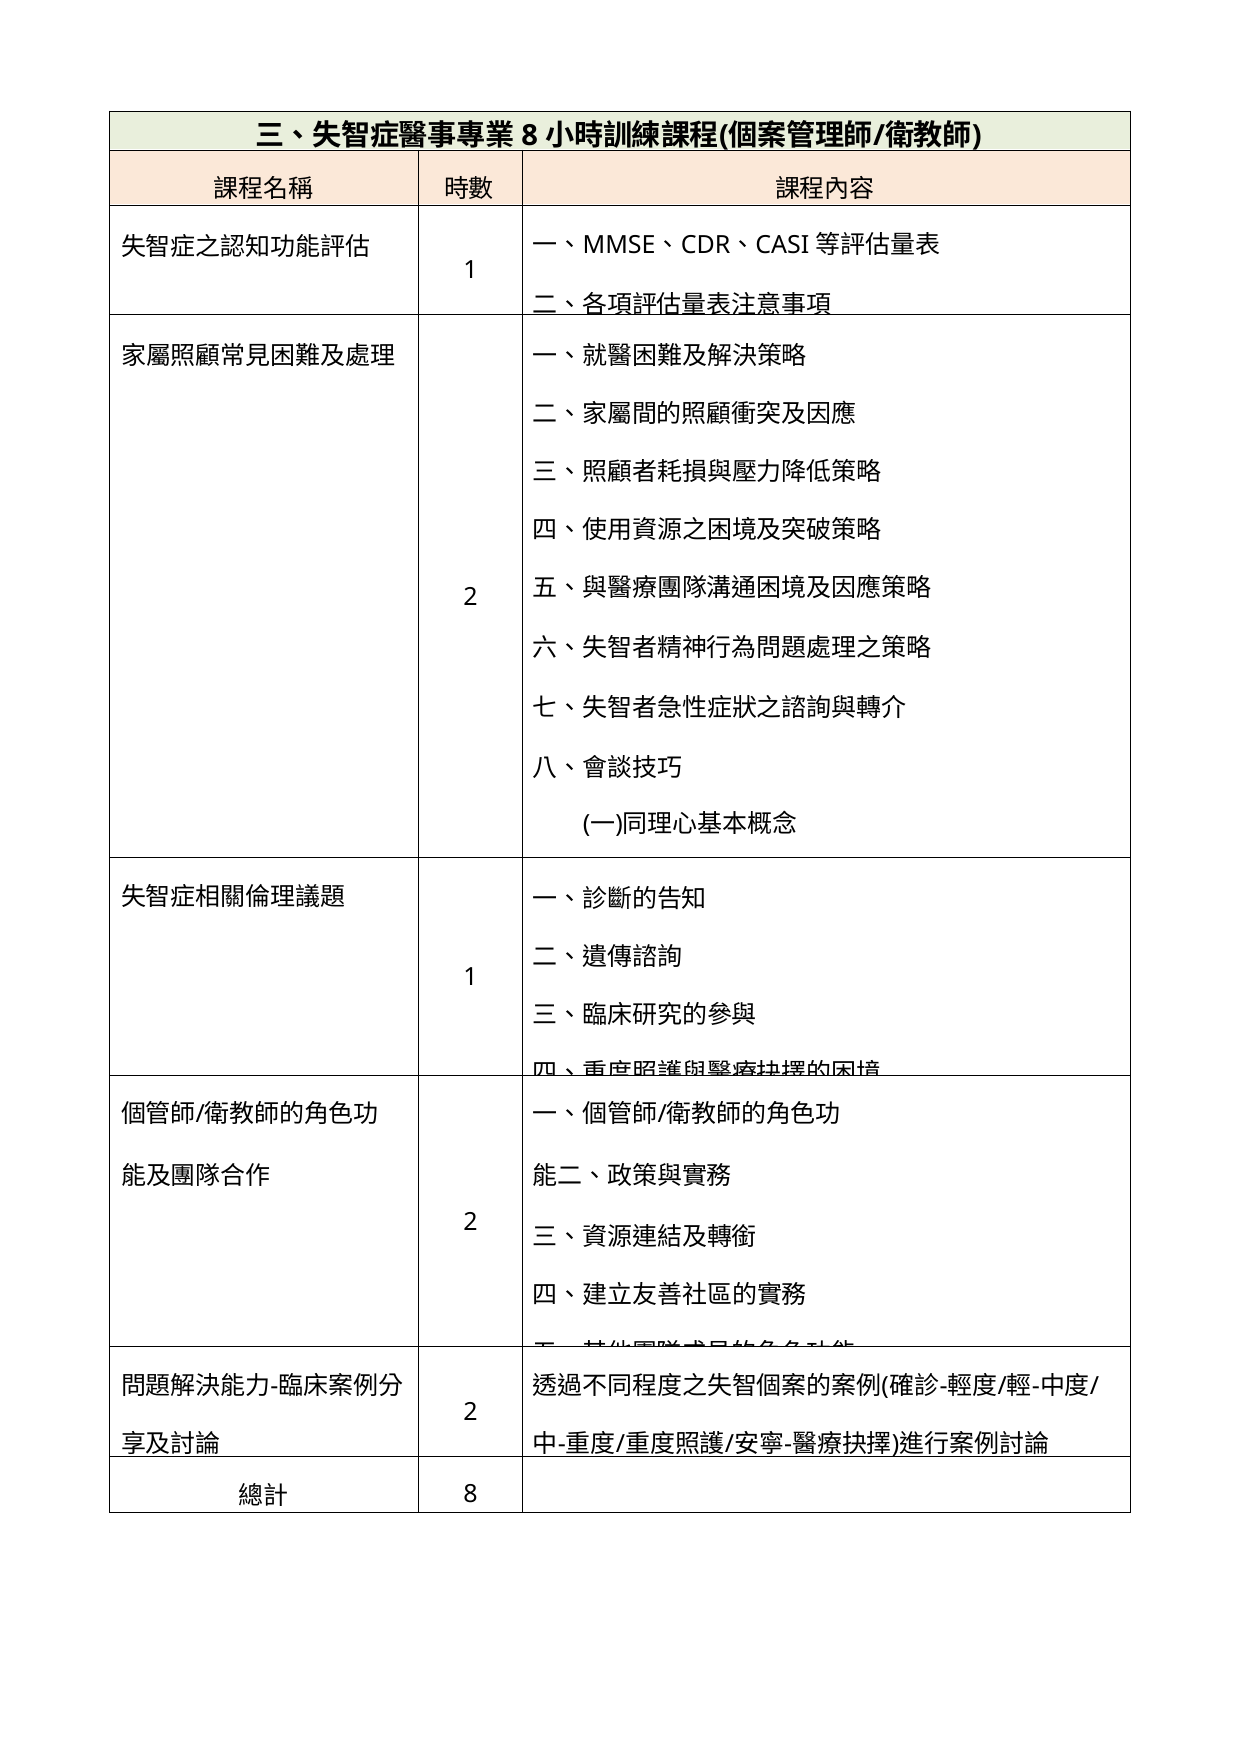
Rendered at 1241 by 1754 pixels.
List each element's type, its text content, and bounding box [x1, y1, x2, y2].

table_cell 失智症之認知功能評估 [110, 206, 418, 314]
table_header 三、失智症醫事專業 8 小時訓練課程(個案管理師/衛教師) [110, 112, 1130, 149]
table_cell 2 [419, 1076, 522, 1346]
table_cell 一、就醫困難及解決策略 二、家屬間的照顧衝突及因應 三、照顧者耗損與壓力降低策略 四、使用資源之困境及突破策略 五、與醫療團隊溝通困境及因應策略六、失智者精神行為問題處理之策略七、失智者急性症狀之諮詢與轉介 八、會談技巧 (一)同理心基本概念 (二)語言與非語言溝通及溝通模式 [523, 315, 1130, 857]
table_cell 1 [419, 858, 522, 1074]
table_cell [523, 1457, 1130, 1512]
table_cell 2 [419, 1347, 522, 1456]
table_cell 1 [419, 206, 522, 314]
table_cell 一、診斷的告知 二、遺傳諮詢 三、臨床研究的參與 四、重度照護與醫療抉擇的困境 [523, 858, 1130, 1074]
table_cell 一、個管師/衛教師的角色功能二、政策與實務 三、資源連結及轉銜 四、建立友善社區的實務 五、其他團隊成員的角色功能 [523, 1076, 1130, 1346]
table_cell 課程名稱 [110, 151, 418, 204]
table_cell 家屬照顧常見困難及處理 [110, 315, 418, 857]
table_cell 失智症相關倫理議題 [110, 858, 418, 1074]
table_cell 時數 [419, 151, 522, 204]
table_cell 問題解決能力-臨床案例分 享及討論 [110, 1347, 418, 1456]
table_cell 課程內容 [523, 151, 1130, 204]
table_cell 透過不同程度之失智個案的案例(確診-輕度/輕-中度/ 中-重度/重度照護/安寧-醫療抉擇)進行案例討論 [523, 1347, 1130, 1456]
table_cell 8 [419, 1457, 522, 1512]
table_cell 2 [419, 315, 522, 857]
table_cell 一、MMSE、CDR、CASI 等評估量表 二、各項評估量表注意事項 [523, 206, 1130, 314]
table_cell 總計 [110, 1457, 418, 1512]
table_cell 個管師/衛教師的角色功能及團隊合作 [110, 1076, 418, 1346]
